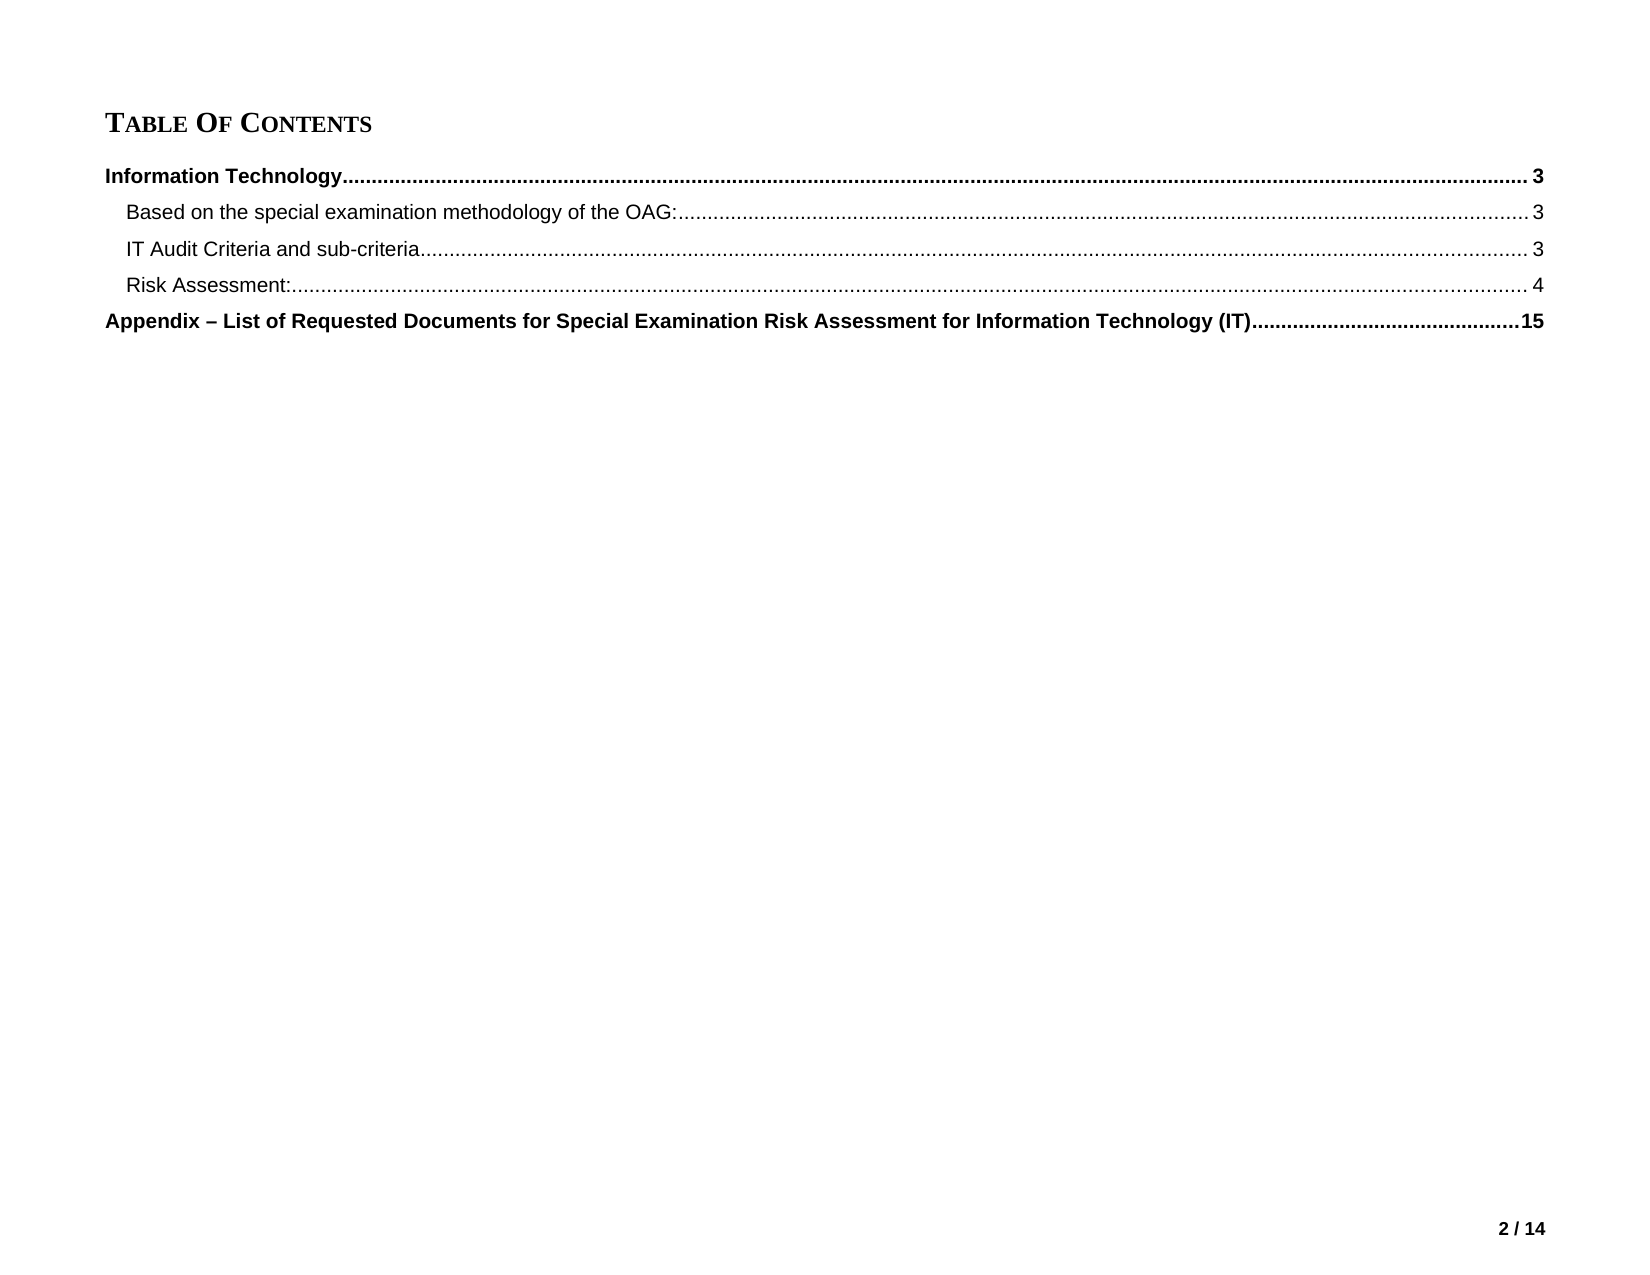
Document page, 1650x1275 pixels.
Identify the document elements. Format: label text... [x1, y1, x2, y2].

text Risk Assessment: 4 [126, 273, 1545, 297]
text IT Audit Criteria and sub-criteria 3 [126, 236, 1545, 260]
text Based on the special examination methodology of the OAG: 3 [126, 200, 1545, 224]
text Appendix – List of Requested Documents for Special Examination Risk Assessment for Information Technology (IT) 15 [105, 309, 1545, 333]
text Information Technology 3 [105, 163, 1545, 187]
text Table Of Contents [105, 105, 1545, 138]
